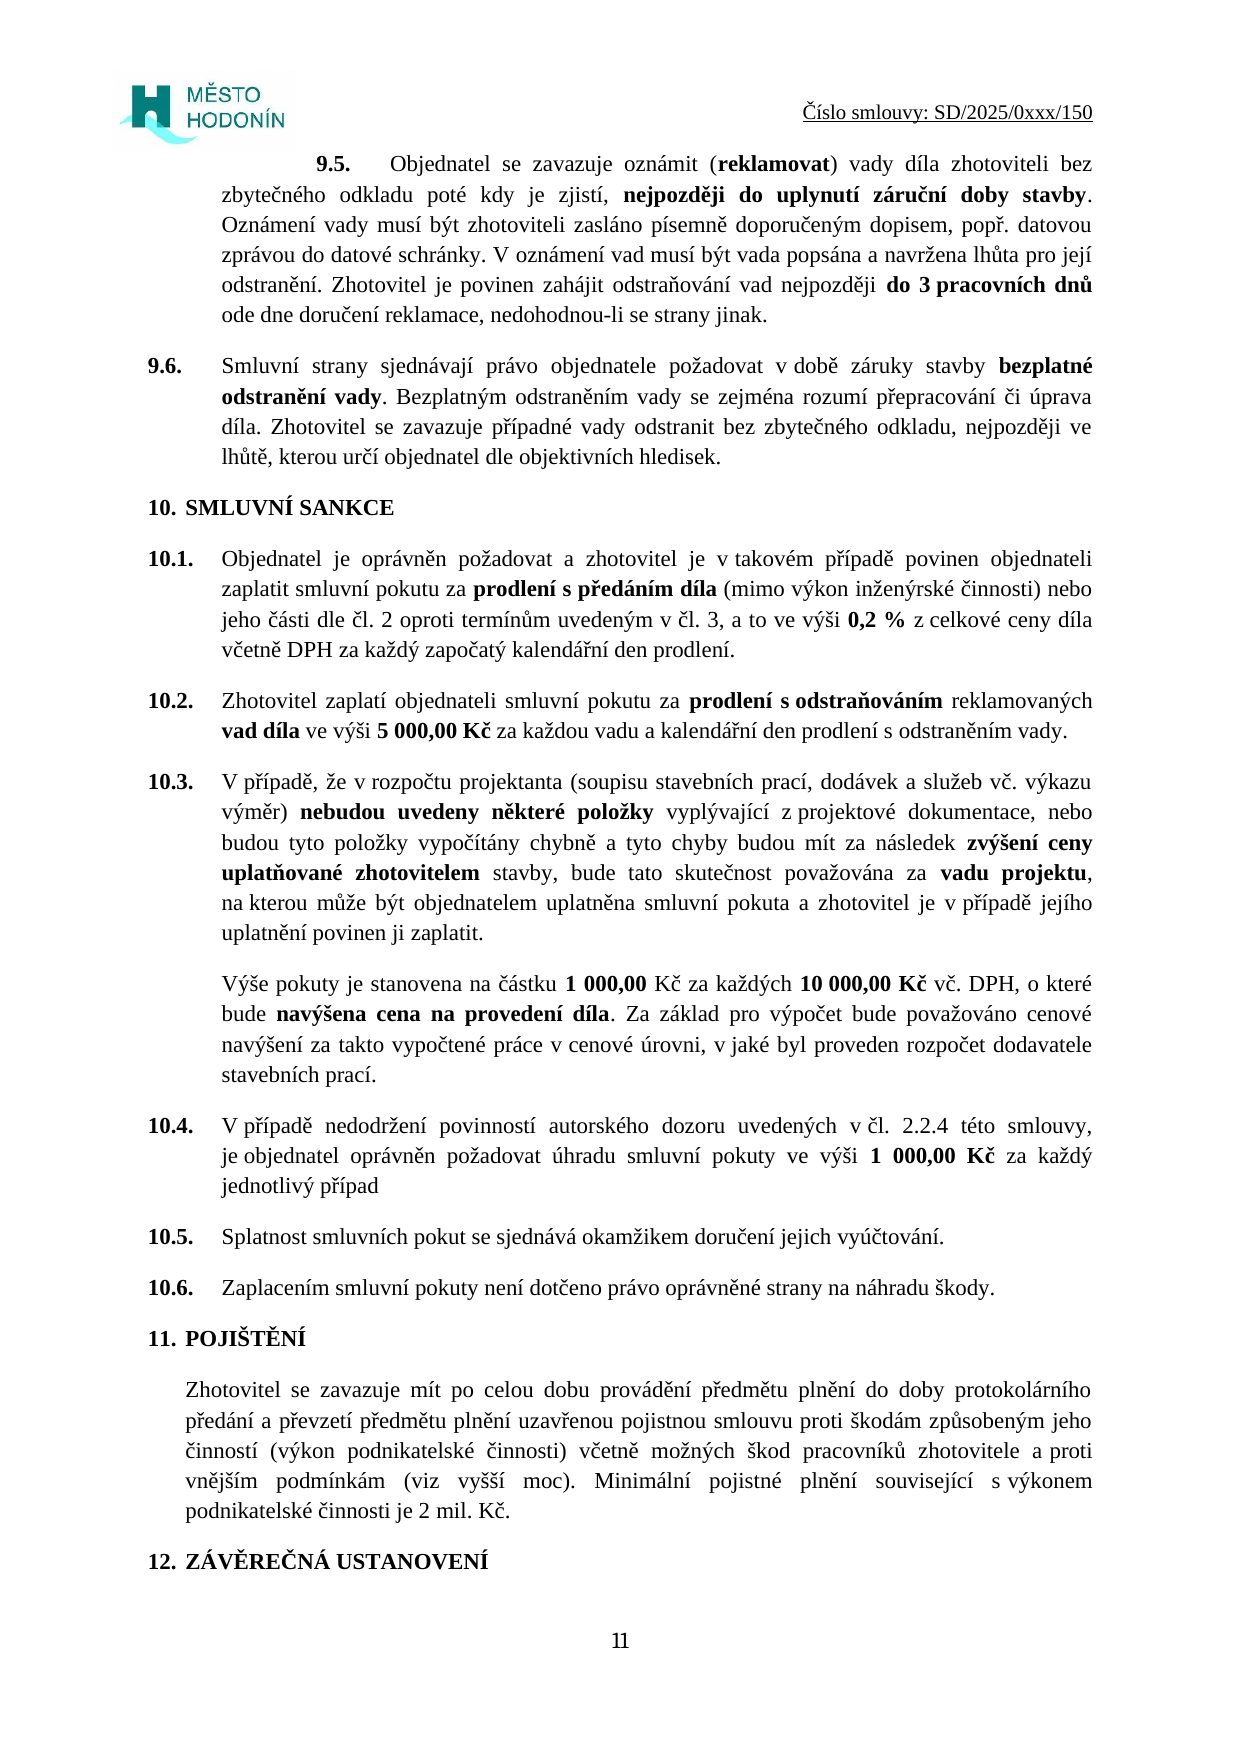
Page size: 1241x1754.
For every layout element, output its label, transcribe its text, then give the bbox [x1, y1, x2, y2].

list Zhotovitel zaplatí objednateli smluvní pokutu za prodlení s odstraňováním reklamovaných vad díla ve výši 5 000,00 Kč za každou vadu a kalendářní den prodlení s odstraněním vady. [148, 687, 1093, 743]
list Smluvní strany sjednávají právo objednatele požadovat v době záruky stavby bezplatné odstranění vady. Bezplatným odstraněním vady se zejména rozumí přepracování či úprava díla. Zhotovitel se zavazuje případné vady odstranit bez zbytečného odkladu, nejpozději ve lhůtě, kterou určí objednatel dle objektivních hledisek. [148, 353, 1093, 469]
list Splatnost smluvních pokut se sjednává okamžikem doručení jejich vyúčtování. [148, 1223, 1093, 1250]
list Zhotovitel se zavazuje mít po celou dobu provádění předmětu plnění do doby protokolárního předání a převzetí předmětu plnění uzavřenou pojistnou smlouvu proti škodám způsobeným jeho činností (výkon podnikatelské činnosti) včetně možných škod pracovníků zhotovitele a proti vnějším podmínkám (viz vyšší moc). Minimální pojistné plnění související s výkonem podnikatelské činnosti je 2 mil. Kč. [185, 1377, 1093, 1524]
list Objednatel je oprávněn požadovat a zhotovitel je v takovém případě povinen objednateli zaplatit smluvní pokutu za prodlení s předáním díla (mimo výkon inženýrské činnosti) nebo jeho části dle čl. 2 oproti termínům uvedeným v čl. to ve výši 0,2 % z celkové ceny díla včetně DPH za každý započatý kalendářní den prodlení. [148, 545, 1093, 662]
list Výše pokuty je stanovena na částku 1 000,00 Kč za každých 10 000,00 Kč vč. DPH, o které bude navýšena cena na provedení díla. Za základ pro výpočet bude považováno cenové navýšení za takto vypočtené práce v cenové úrovni, v jaké byl proveden rozpočet dodavatele stavebních prací. [221, 970, 1093, 1087]
list Objednatel se zavazuje oznámit (reklamovat) vady díla zhotoviteli bez zbytečného odkladu poté kdy je zjistí, nejpozději do uplynutí záruční doby stavby. Oznámení vady musí být zhotoviteli zasláno písemně doporučeným dopisem, popř. datovou zprávou do datové schránky. V oznámení vad musí být vada popsána a navržena lhůta pro její odstranění. Zhotovitel je povinen zahájit odstraňování vad nejpozději do 3 pracovních dnů ode dne doručení reklamace, nedohodnou-li se strany jinak. [148, 151, 1093, 328]
list SMLUVNÍ SANKCE [148, 494, 1093, 521]
picture [112, 71, 298, 151]
list ZÁVĚREČNÁ USTANOVENÍ [148, 1548, 1093, 1575]
list V případě, že v rozpočtu projektanta (soupisu stavebních prací, dodávek a služeb vč. výkazu výměr) nebudou uvedeny některé položky vyplývající z projektové dokumentace, nebo budou tyto položky vypočítány chybně a tyto chyby budou mít za následek zvýšení ceny uplatňované zhotovitelem stavby, bude tato skutečnost považována za vadu projektu, na kterou může být objednatelem uplatněna smluvní pokuta a zhotovitel je v případě jejího uplatnění povinen ji zaplatit. [148, 768, 1093, 946]
list POJIŠTĚNÍ [148, 1326, 1093, 1352]
list Zaplacením smluvní pokuty není dotčeno právo oprávněné strany na náhradu škody. [148, 1274, 1093, 1301]
list V případě nedodržení povinností autorského dozoru uvedených v čl. 2.2.4 této smlouvy, je objednatel oprávněn požadovat úhradu smluvní pokuty ve výši 1 000,00 Kč za každý jednotlivý případ [148, 1112, 1093, 1199]
